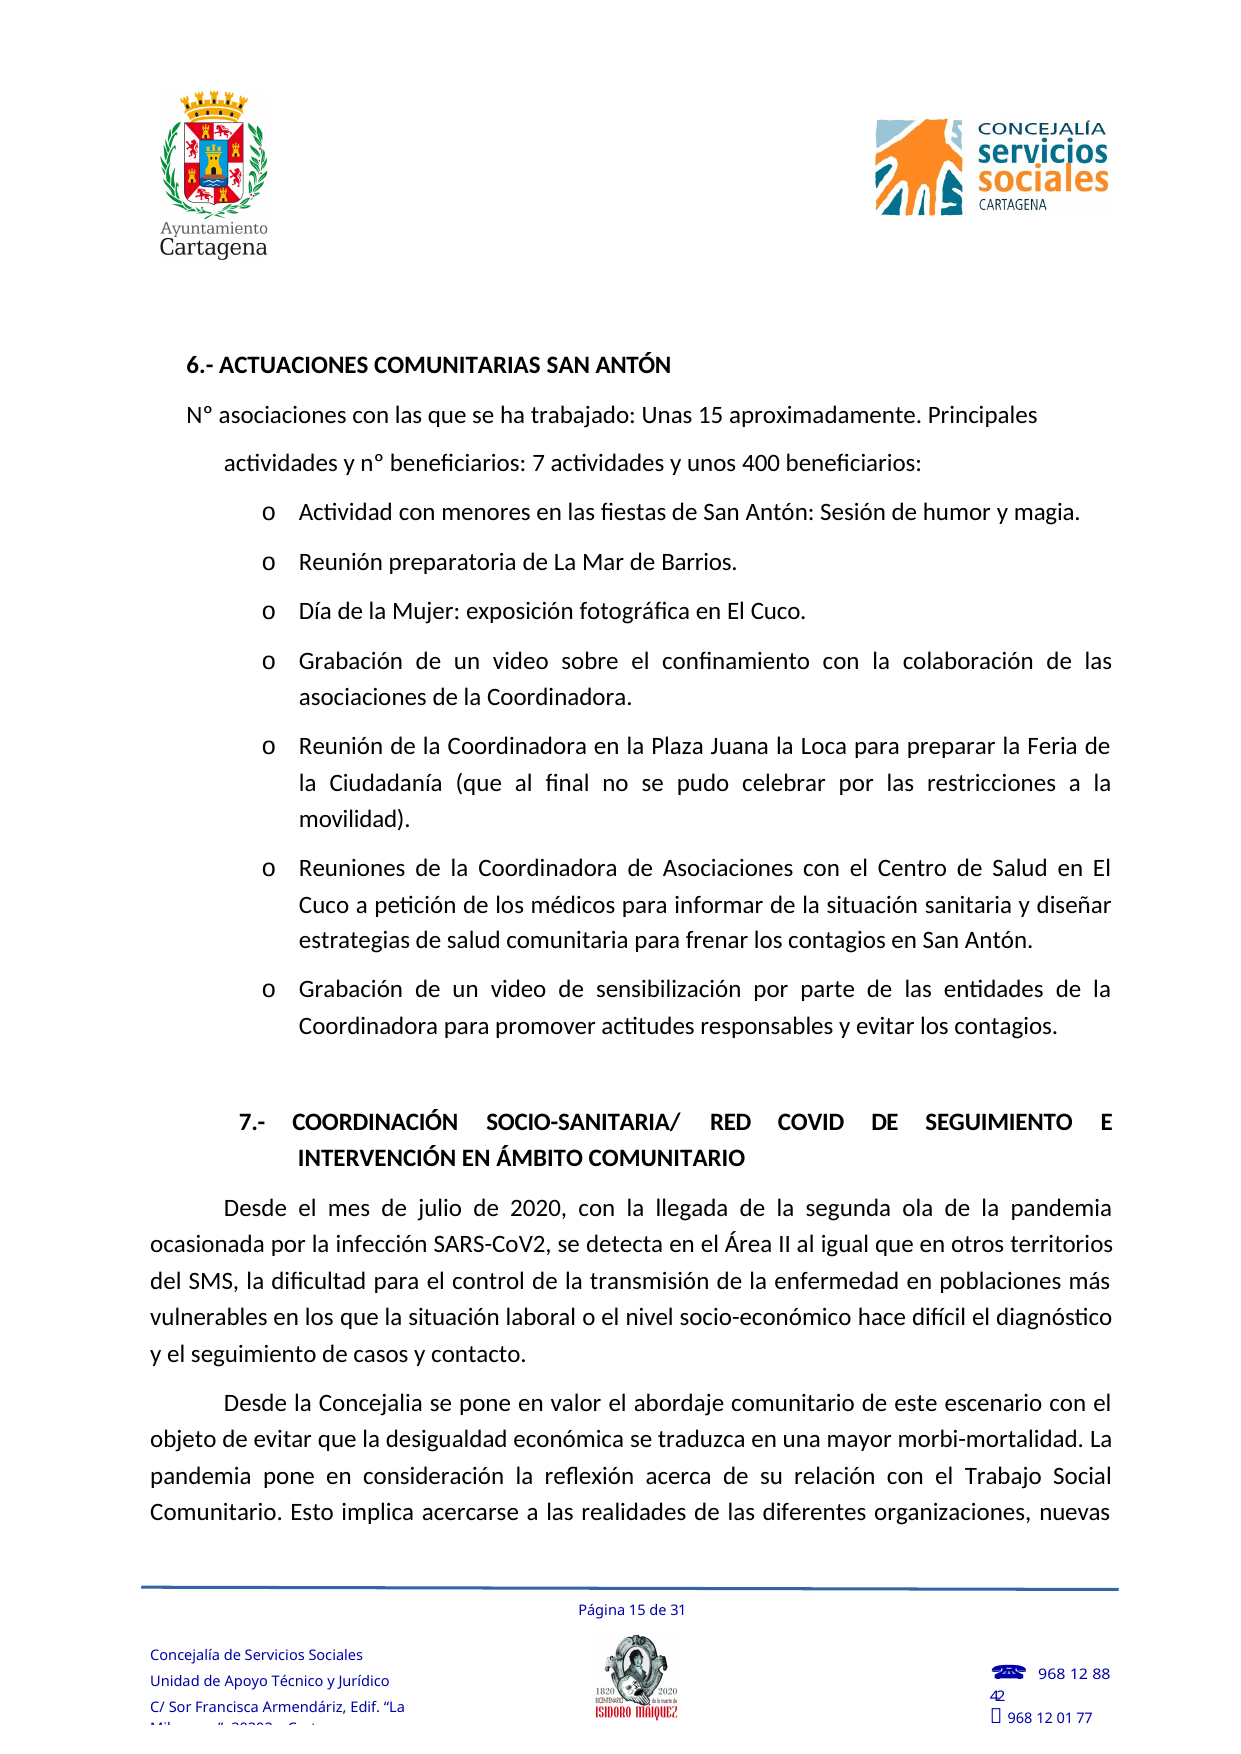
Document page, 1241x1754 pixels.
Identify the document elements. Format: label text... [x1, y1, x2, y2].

picture [592, 1630, 681, 1721]
list Actividad con menores en las fiestas de San Antón: Sesión de humor y magia. [261, 496, 1122, 528]
picture [159, 91, 268, 260]
subtitle 7.- COORDINACIÓN SOCIO-SANITARIA/ RED COVID DE SEGUIMIENTO E INTERVENCIÓN EN ÁMBITO COMUNITARIO [239, 1106, 1113, 1173]
list Día de la Mujer: exposición fotográfica en El Cuco. [261, 595, 1122, 627]
list Reunión de la Coordinadora en la Plaza Juana la Loca para preparar la Feria de la Ciudadanía (que al final no se pudo celebrar por las restricciones a la movilidad). [261, 730, 1113, 833]
list Reunión preparatoria de La Mar de Barrios. [261, 546, 1122, 577]
list Grabación de un video de sensibilización por parte de las entidades de la Coordinadora para promover actitudes responsables y evitar los contagios. [261, 974, 1113, 1041]
text Desde la Concejalia se pone en valor el abordaje comunitario de este escenario con el objeto de evitar que la desigualdad económica se traduzca en una mayor morbi-mortalidad. La pandemia pone en consideración la reflexión acerca de su relación con el Trabajo Social Comunitario. Esto implica acercarse a las realidades de las diferentes organizaciones, nuevas [150, 1387, 1113, 1527]
list Grabación de un video sobre el confinamiento con la colaboración de las asociaciones de la Coordinadora. [261, 645, 1113, 712]
subtitle 6.- ACTUACIONES COMUNITARIAS SAN ANTÓN [186, 349, 1122, 380]
text Nº asociaciones con las que se ha trabajado: Unas 15 aproximadamente. Principales actividades y nº beneficiarios: 7 actividades y unos 400 beneficiarios: [186, 399, 1067, 478]
text Desde el mes de julio de 2020, con la llegada de la segunda ola de la pandemia ocasionada por la infección SARS-CoV2, se detecta en el Área II al igual que en otros territorios del SMS, la dificultad para el control de la transmisión de la enfermedad en poblaciones más vulnerables en los que la situación laboral o el nivel socio-económico hace difícil el diagnóstico y el seguimiento de casos y contacto. [150, 1192, 1113, 1368]
picture [875, 118, 1110, 216]
list Reuniones de la Coordinadora de Asociaciones con el Centro de Salud en El Cuco a petición de los médicos para informar de la situación sanitaria y diseñar estrategias de salud comunitaria para frenar los contagios en San Antón. [261, 852, 1113, 955]
